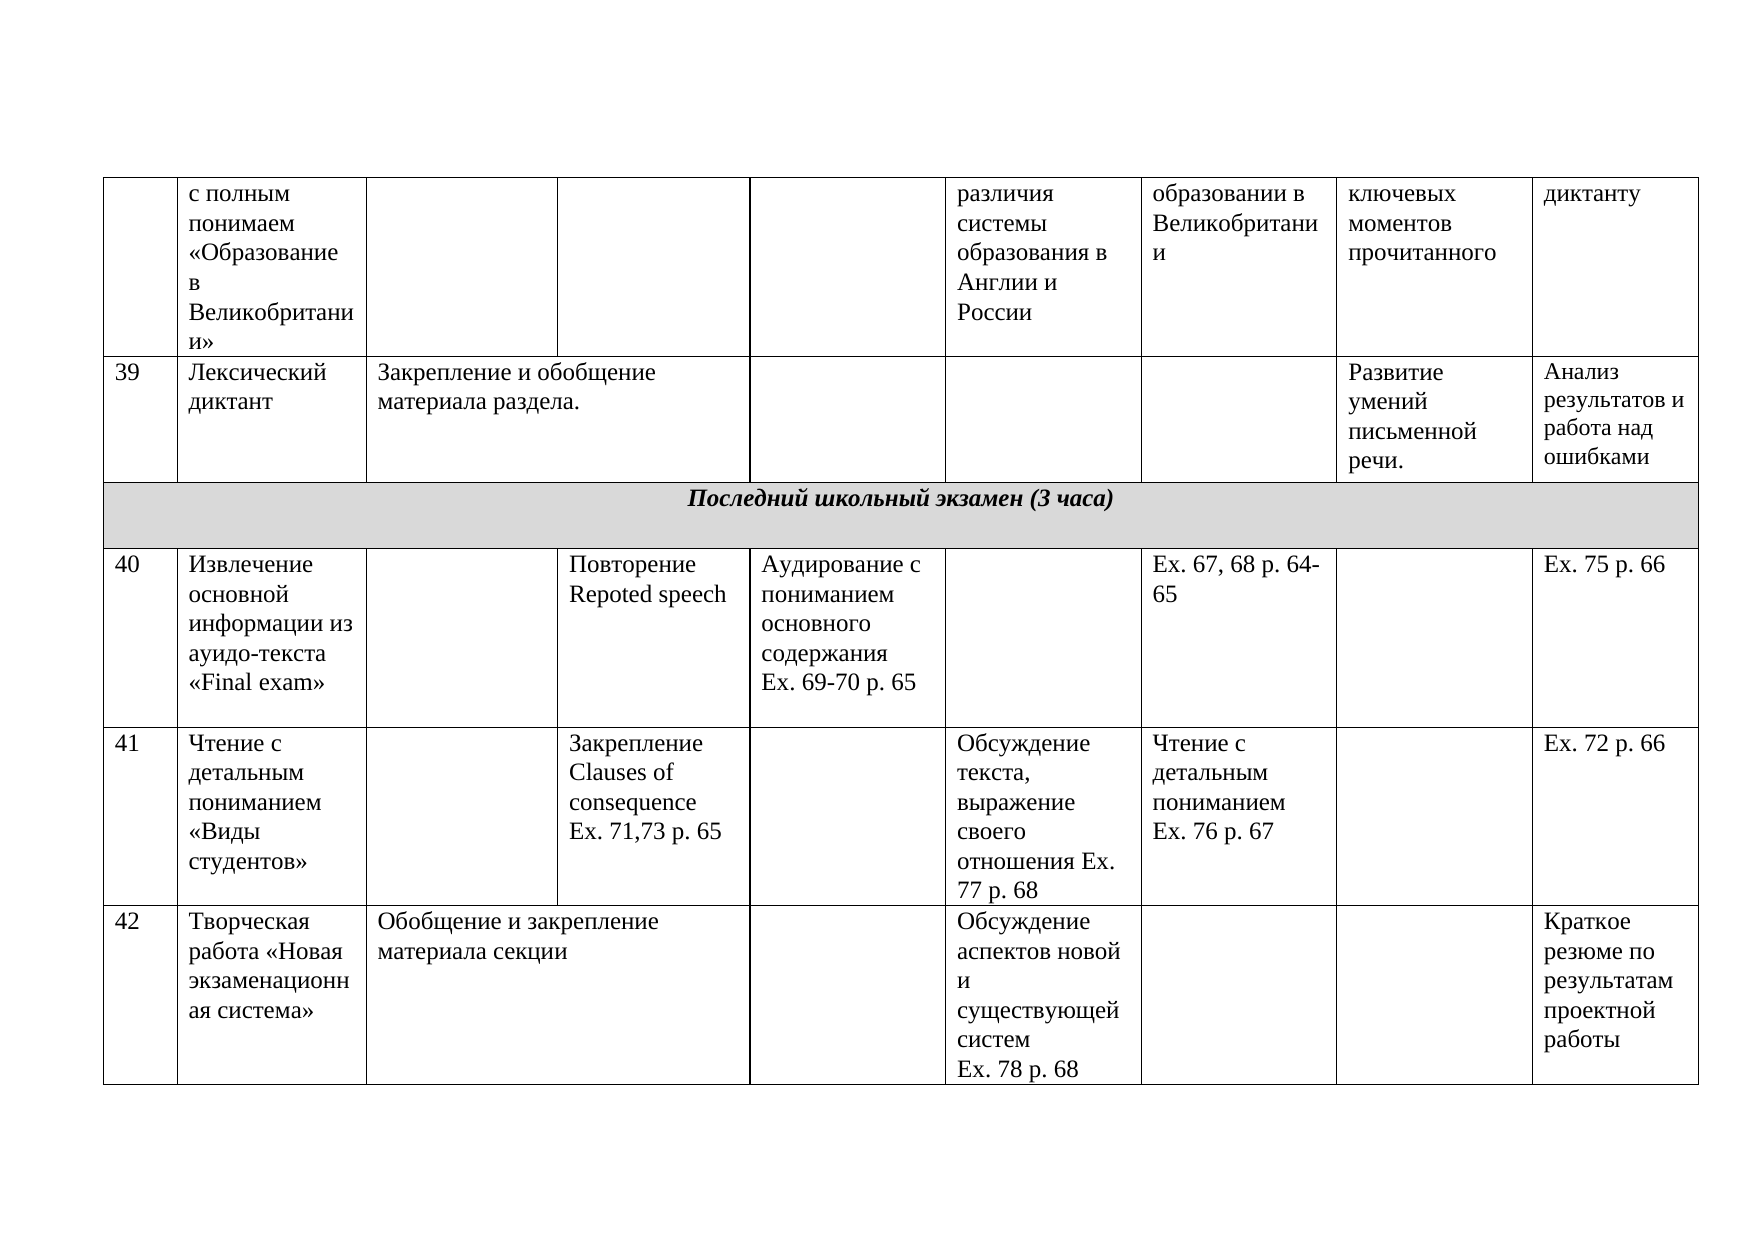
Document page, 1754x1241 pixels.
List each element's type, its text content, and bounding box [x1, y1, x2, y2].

table_cell Обсуждение текста, выражение своего отношения Ex. 77 p. 68 [946, 728, 1141, 905]
table_cell [367, 728, 557, 905]
table_cell [558, 178, 749, 356]
table_cell Чтение с детальным пониманием «Виды студентов» [178, 728, 366, 905]
table_cell [751, 906, 945, 1084]
table_cell 41 [104, 728, 177, 905]
table_cell Обобщение и закрепление материала секции [367, 906, 749, 1084]
table_cell 39 [104, 357, 177, 482]
table_cell [1142, 906, 1336, 1084]
table_cell 38 [104, 178, 177, 356]
table_cell Аудирование с пониманием основного содержания Ex. 69-70 p. 65 [751, 549, 945, 727]
table_cell [946, 357, 1141, 482]
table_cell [178, 178, 366, 356]
table_cell Повторение Repoted speech [558, 549, 749, 727]
table_cell [1337, 728, 1532, 905]
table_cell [1337, 178, 1532, 356]
table_cell Ex. 75 p. 66 [1533, 549, 1698, 727]
table_cell [367, 178, 557, 356]
table_cell Обсуждение аспектов новой и существующей систем Ex. 78 p. 68 [946, 906, 1141, 1084]
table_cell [1142, 178, 1336, 356]
table_cell Чтение с детальным пониманием Ex. 76 p. 67 [1142, 728, 1336, 905]
table_cell [751, 728, 945, 905]
table_cell [946, 549, 1141, 727]
table_cell Закрепление и обобщение материала раздела. [367, 357, 749, 482]
table_cell [1337, 549, 1532, 727]
table_cell [367, 549, 557, 727]
table_cell Развитие умений письменной речи. [1337, 357, 1532, 482]
table_cell Ex. 67, 68 p. 64-65 [1142, 549, 1336, 727]
table_cell Извлечение основной информации из ауидо-текста «Final exam» [178, 549, 366, 727]
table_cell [946, 178, 1141, 356]
table_cell [751, 178, 945, 356]
table_cell 40 [104, 549, 177, 727]
table_cell Ex. 72 p. 66 [1533, 728, 1698, 905]
table_cell Закрепление Clauses of consequence Ex. 71,73 p. 65 [558, 728, 749, 905]
table_cell [751, 357, 945, 482]
table_cell 42 [104, 906, 177, 1084]
table_cell Лексический диктант [178, 357, 366, 482]
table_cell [1533, 178, 1698, 356]
table_cell Краткое резюме по результатам проектной работы [1533, 906, 1698, 1084]
table_cell Анализ результатов и работа над ошибками [1533, 357, 1698, 482]
table_cell Творческая работа «Новая экзаменационная система» [178, 906, 366, 1084]
table_cell [1337, 906, 1532, 1084]
table_cell [1142, 357, 1336, 482]
table_cell Последний школьный экзамен (3 часа) [104, 483, 1698, 548]
